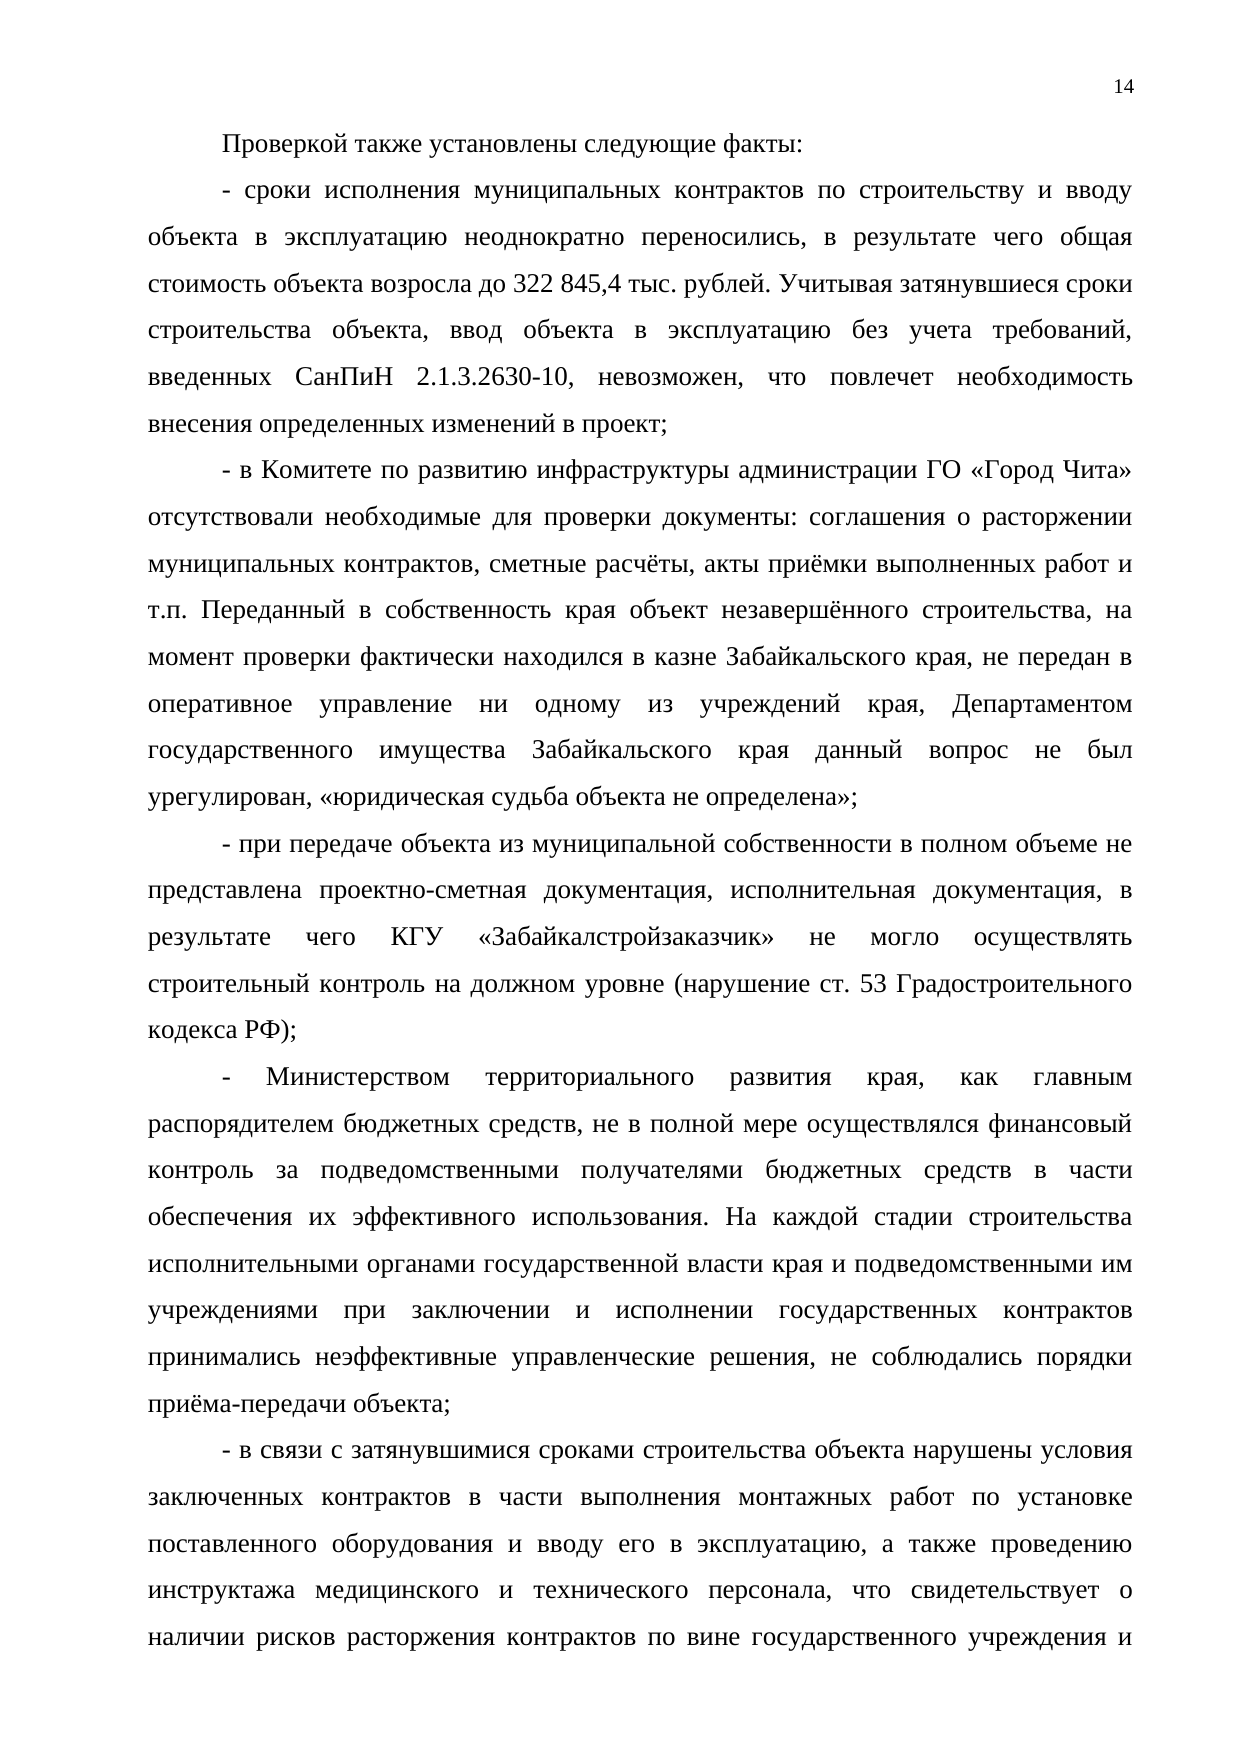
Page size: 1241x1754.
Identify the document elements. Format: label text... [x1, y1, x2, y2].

text - в Комитете по развитию инфраструктуры администрации ГО «Город Чита» отсутствовали необходимые для проверки документы: соглашения о расторжении муниципальных контрактов, сметные расчёты, акты приёмки выполненных работ и т.п. Переданный в собственность края объект незавершённого строительства, на момент проверки фактически находился в казне Забайкальского края, не передан в оперативное управление ни одному из учреждений края, Департаментом государственного имущества Забайкальского края данный вопрос не был урегулирован, «юридическая судьба объекта не определена»; [148, 453, 1134, 811]
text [148, 1433, 1134, 1651]
text - Министерством территориального развития края, как главным распорядителем бюджетных средств, не в полной мере осуществлялся финансовый контроль за подведомственными получателями бюджетных средств в части обеспечения их эффективного использования. На каждой стадии строительства исполнительными органами государственной власти края и подведомственными им учреждениями при заключении и исполнении государственных контрактов принимались неэффективные управленческие решения, не соблюдались порядки приёма-передачи объекта; [148, 1060, 1134, 1418]
text Проверкой также установлены следующие факты: [148, 127, 1134, 158]
text - при передаче объекта из муниципальной собственности в полном объеме не представлена проектно-сметная документация, исполнительная документация, в результате чего КГУ «Забайкалстройзаказчик» не могло осуществлять строительный контроль на должном уровне (нарушение ст. 53 Градостроительного кодекса РФ); [148, 827, 1134, 1044]
text - сроки исполнения муниципальных контрактов по строительству и вводу объекта в эксплуатацию неоднократно переносились, в результате чего общая стоимость объекта возросла до 322 845,4 тыс. рублей. Учитывая затянувшиеся сроки строительства объекта, ввод объекта в эксплуатацию без учета требований, введенных СанПиН 2.1.3.2630-10, невозможен, что повлечет необходимость внесения определенных изменений в проект; [148, 173, 1134, 438]
